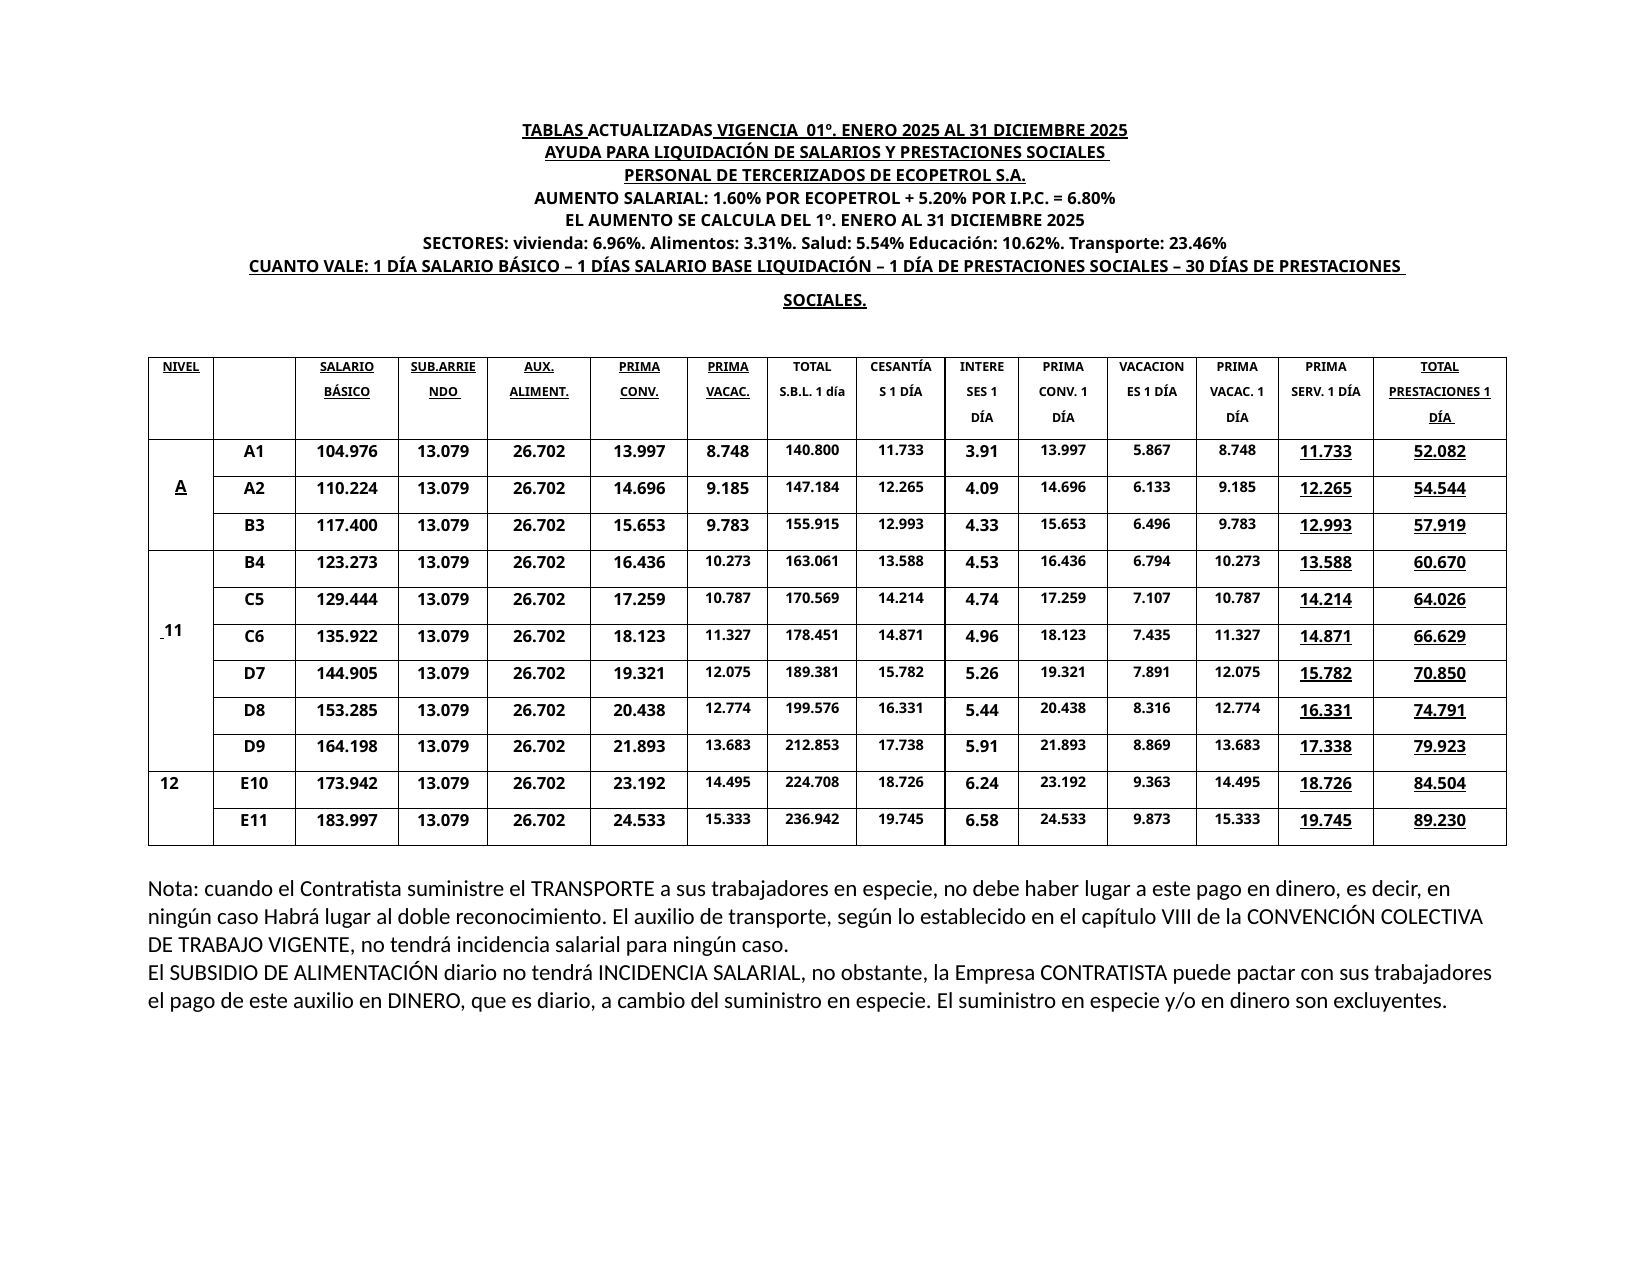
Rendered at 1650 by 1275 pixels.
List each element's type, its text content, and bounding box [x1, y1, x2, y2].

table_cell C6 [214, 625, 295, 660]
table_cell 15.333 [1197, 809, 1278, 845]
table_cell B4 [214, 551, 295, 587]
table_cell 26.702 [488, 772, 590, 808]
table_cell C5 [214, 588, 295, 623]
table_header TOTAL PRESTACIONES 1 DÍA [1374, 358, 1506, 439]
table_cell 64.026 [1374, 588, 1506, 623]
table_cell 104.976 [296, 440, 398, 476]
table_header SALARIO BÁSICO [296, 358, 398, 439]
table_cell 16.331 [857, 698, 944, 734]
table_cell 13.079 [399, 440, 487, 476]
table_cell 5.44 [946, 698, 1018, 734]
table_cell 212.853 [768, 735, 856, 771]
table_cell 19.745 [1279, 809, 1373, 845]
table_cell 224.708 [768, 772, 856, 808]
table_cell 17.259 [1019, 588, 1107, 623]
table_cell 54.544 [1374, 477, 1506, 513]
table_header VACACIONES 1 DÍA [1108, 358, 1196, 439]
table_cell 13.997 [1019, 440, 1107, 476]
table_cell 12.075 [1197, 661, 1278, 697]
table_cell 10.273 [1197, 551, 1278, 587]
table_cell 178.451 [768, 625, 856, 660]
table_cell D9 [214, 735, 295, 771]
table_cell 15.782 [1279, 661, 1373, 697]
table_cell 9.873 [1108, 809, 1196, 845]
table_cell 123.273 [296, 551, 398, 587]
text CUANTO VALE: 1 DÍA SALARIO BÁSICO – 1 DÍAS SALARIO BASE LIQUIDACIÓN – 1 DÍA DE PRESTACIONES SOCIALES – 30 DÍAS DE PRESTACIONES [148, 254, 1502, 277]
table_header AUX. ALIMENT. [488, 358, 590, 439]
text SOCIALES. [148, 288, 1502, 311]
table_cell 8.748 [688, 440, 767, 476]
table_cell 12.774 [1197, 698, 1278, 734]
table_cell 9.783 [688, 514, 767, 550]
table_cell 140.800 [768, 440, 856, 476]
table_header SUB.ARRIENDO [399, 358, 487, 439]
text EL AUMENTO SE CALCULA DEL 1º. ENERO AL 31 DICIEMBRE 2025 [148, 209, 1502, 232]
table_header PRIMA CONV. [591, 358, 687, 439]
table_cell 6.24 [946, 772, 1018, 808]
table_cell 26.702 [488, 514, 590, 550]
table_cell 9.363 [1108, 772, 1196, 808]
table_cell 9.185 [1197, 477, 1278, 513]
table_cell 18.123 [1019, 625, 1107, 660]
table_cell 155.915 [768, 514, 856, 550]
table_cell 23.192 [1019, 772, 1107, 808]
table_header NIVEL [149, 358, 213, 439]
table_cell 13.683 [688, 735, 767, 771]
table_cell 13.079 [399, 588, 487, 623]
table_cell 17.259 [591, 588, 687, 623]
table_cell 144.905 [296, 661, 398, 697]
table_cell 129.444 [296, 588, 398, 623]
table_header TOTAL S.B.L. 1 día [768, 358, 856, 439]
table_cell 4.96 [946, 625, 1018, 660]
table_cell 10.787 [688, 588, 767, 623]
table_cell 7.107 [1108, 588, 1196, 623]
table_cell 79.923 [1374, 735, 1506, 771]
table_cell 5.26 [946, 661, 1018, 697]
table_cell 66.629 [1374, 625, 1506, 660]
table_cell 199.576 [768, 698, 856, 734]
table_cell 24.533 [1019, 809, 1107, 845]
text AYUDA PARA LIQUIDACIÓN DE SALARIOS Y PRESTACIONES SOCIALES [148, 141, 1502, 163]
table_cell 18.726 [857, 772, 944, 808]
table_cell 4.33 [946, 514, 1018, 550]
table_cell 12.265 [857, 477, 944, 513]
table_cell 110.224 [296, 477, 398, 513]
table_cell 12.993 [857, 514, 944, 550]
table_cell A2 [214, 477, 295, 513]
table_cell 11 [149, 551, 213, 771]
table_cell 6.496 [1108, 514, 1196, 550]
table_cell 10.787 [1197, 588, 1278, 623]
text El SUBSIDIO DE ALIMENTACIÓN diario no tendrá INCIDENCIA SALARIAL, no obstante, la Empresa CONTRATISTA puede pactar con sus trabajadores el pago de este auxilio en DINERO, que es diario, a cambio del suministro en especie. El suministro en especie y/o en dinero son excluyentes. [148, 958, 1502, 1014]
table_cell 12 [149, 772, 213, 845]
table_header INTERESES 1 DÍA [946, 358, 1018, 439]
table_cell D8 [214, 698, 295, 734]
table_cell 52.082 [1374, 440, 1506, 476]
table_cell 11.327 [688, 625, 767, 660]
table_cell 7.435 [1108, 625, 1196, 660]
table_cell 13.079 [399, 698, 487, 734]
table_cell 57.919 [1374, 514, 1506, 550]
table_cell 19.745 [857, 809, 944, 845]
table_cell 11.327 [1197, 625, 1278, 660]
text SECTORES: vivienda: 6.96%. Alimentos: 3.31%. Salud: 5.54% Educación: 10.62%. Transporte: 23.46% [148, 232, 1502, 254]
table_cell 14.495 [1197, 772, 1278, 808]
table_cell 19.321 [591, 661, 687, 697]
table_cell A [149, 440, 213, 550]
table_cell 74.791 [1374, 698, 1506, 734]
table_cell 13.079 [399, 551, 487, 587]
table_cell 13.079 [399, 477, 487, 513]
table_cell 14.495 [688, 772, 767, 808]
table_cell 26.702 [488, 661, 590, 697]
table_cell 15.782 [857, 661, 944, 697]
table_cell 19.321 [1019, 661, 1107, 697]
text AUMENTO SALARIAL: 1.60% POR ECOPETROL + 5.20% POR I.P.C. = 6.80% [148, 186, 1502, 209]
table_header PRIMA VACAC. [688, 358, 767, 439]
table_cell 17.738 [857, 735, 944, 771]
table_cell 12.774 [688, 698, 767, 734]
table_cell 4.53 [946, 551, 1018, 587]
table_cell 26.702 [488, 551, 590, 587]
table_cell 117.400 [296, 514, 398, 550]
table_cell 13.079 [399, 809, 487, 845]
table_cell 4.09 [946, 477, 1018, 513]
table_cell 26.702 [488, 477, 590, 513]
table_cell 13.079 [399, 625, 487, 660]
table_cell 13.588 [857, 551, 944, 587]
text TABLAS ACTUALIZADAS VIGENCIA 01º. ENERO 2025 AL 31 DICIEMBRE 2025 [148, 118, 1502, 141]
table_cell 23.192 [591, 772, 687, 808]
table_cell 12.075 [688, 661, 767, 697]
table_cell 189.381 [768, 661, 856, 697]
table_cell 7.891 [1108, 661, 1196, 697]
table_cell 9.185 [688, 477, 767, 513]
table_cell 14.214 [1279, 588, 1373, 623]
table_cell D7 [214, 661, 295, 697]
table_cell 13.997 [591, 440, 687, 476]
table_cell 15.653 [1019, 514, 1107, 550]
table_cell 20.438 [1019, 698, 1107, 734]
table_cell 5.91 [946, 735, 1018, 771]
table_cell 84.504 [1374, 772, 1506, 808]
text PERSONAL DE TERCERIZADOS DE ECOPETROL S.A. [148, 163, 1502, 186]
table_cell 26.702 [488, 735, 590, 771]
table_cell 147.184 [768, 477, 856, 513]
table_cell 13.079 [399, 661, 487, 697]
table_cell 4.74 [946, 588, 1018, 623]
table_cell 17.338 [1279, 735, 1373, 771]
table_cell 236.942 [768, 809, 856, 845]
table_header PRIMA VACAC. 1 DÍA [1197, 358, 1278, 439]
table_header CESANTÍAS 1 DÍA [857, 358, 944, 439]
table_cell 6.58 [946, 809, 1018, 845]
table_cell 14.696 [591, 477, 687, 513]
table_cell 173.942 [296, 772, 398, 808]
table_header PRIMA SERV. 1 DÍA [1279, 358, 1373, 439]
table_cell 5.867 [1108, 440, 1196, 476]
text Nota: cuando el Contratista suministre el TRANSPORTE a sus trabajadores en especie, no debe haber lugar a este pago en dinero, es decir, en ningún caso Habrá lugar al doble reconocimiento. El auxilio de transporte, según lo establecido en el capítulo VIII de la CONVENCIÓN COLECTIVA DE TRABAJO VIGENTE, no tendrá incidencia salarial para ningún caso. [148, 874, 1502, 958]
table_cell 24.533 [591, 809, 687, 845]
table_cell 8.316 [1108, 698, 1196, 734]
table_cell 16.331 [1279, 698, 1373, 734]
table_cell 26.702 [488, 809, 590, 845]
table_cell 14.871 [1279, 625, 1373, 660]
table_cell 16.436 [1019, 551, 1107, 587]
table_cell A1 [214, 440, 295, 476]
table_cell 13.683 [1197, 735, 1278, 771]
table_cell 26.702 [488, 588, 590, 623]
table_cell 15.333 [688, 809, 767, 845]
table_cell 6.133 [1108, 477, 1196, 513]
table_cell 8.748 [1197, 440, 1278, 476]
table_cell 70.850 [1374, 661, 1506, 697]
table_cell E10 [214, 772, 295, 808]
table_cell 18.726 [1279, 772, 1373, 808]
table_cell 26.702 [488, 698, 590, 734]
table_cell 18.123 [591, 625, 687, 660]
table_cell 13.588 [1279, 551, 1373, 587]
table_cell 13.079 [399, 772, 487, 808]
table_cell 8.869 [1108, 735, 1196, 771]
table_cell B3 [214, 514, 295, 550]
table_cell 26.702 [488, 625, 590, 660]
table_cell 21.893 [591, 735, 687, 771]
table_cell 15.653 [591, 514, 687, 550]
table_cell 16.436 [591, 551, 687, 587]
table_cell 6.794 [1108, 551, 1196, 587]
table_cell 164.198 [296, 735, 398, 771]
table_cell 14.696 [1019, 477, 1107, 513]
table_cell 60.670 [1374, 551, 1506, 587]
table_cell 11.733 [1279, 440, 1373, 476]
table_cell 163.061 [768, 551, 856, 587]
table_cell 21.893 [1019, 735, 1107, 771]
table_cell 12.993 [1279, 514, 1373, 550]
table_cell 170.569 [768, 588, 856, 623]
table_cell 135.922 [296, 625, 398, 660]
table_cell 11.733 [857, 440, 944, 476]
table_cell 89.230 [1374, 809, 1506, 845]
table_cell 20.438 [591, 698, 687, 734]
table_cell 13.079 [399, 514, 487, 550]
table_cell 12.265 [1279, 477, 1373, 513]
table_header [214, 358, 295, 439]
table_cell 183.997 [296, 809, 398, 845]
table_cell 3.91 [946, 440, 1018, 476]
table_cell 9.783 [1197, 514, 1278, 550]
table_cell E11 [214, 809, 295, 845]
table_cell 13.079 [399, 735, 487, 771]
table_cell 10.273 [688, 551, 767, 587]
table_header PRIMA CONV. 1 DÍA [1019, 358, 1107, 439]
table_cell 26.702 [488, 440, 590, 476]
table_cell 153.285 [296, 698, 398, 734]
table_cell 14.214 [857, 588, 944, 623]
table_cell 14.871 [857, 625, 944, 660]
